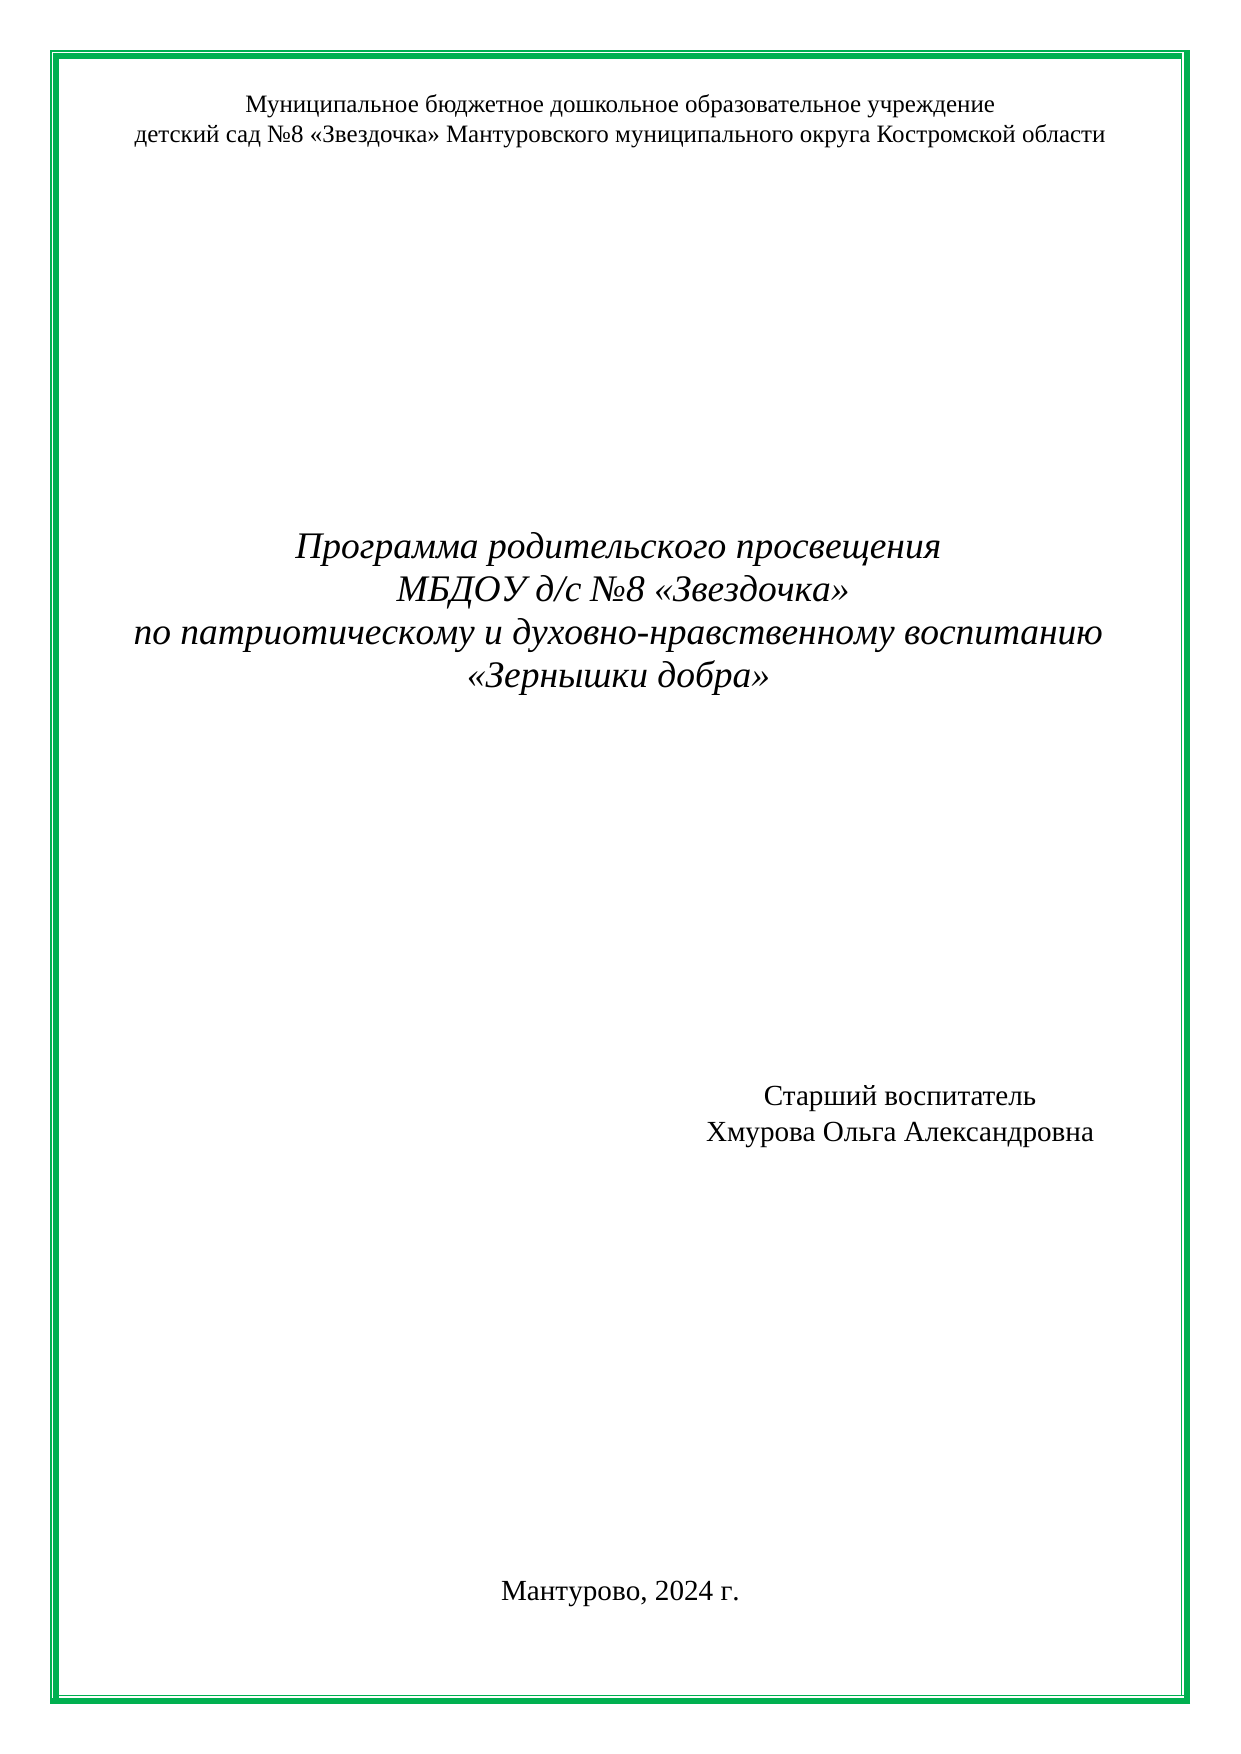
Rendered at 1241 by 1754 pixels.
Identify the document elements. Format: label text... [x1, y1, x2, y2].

text детский сад №8 «Звездочка» Мантуровского муниципального округа Костромской области [89, 119, 1152, 148]
text по патриотическому и духовно-нравственному воспитанию «Зернышки добра» [89, 609, 1152, 696]
text Мантурово, 2024 г. [89, 1573, 1152, 1606]
text Муниципальное бюджетное дошкольное образовательное учреждение [89, 89, 1152, 117]
text МБДОУ д/с №8 «Звездочка» [89, 566, 1152, 609]
text Программа родительского просвещения [89, 523, 1152, 566]
